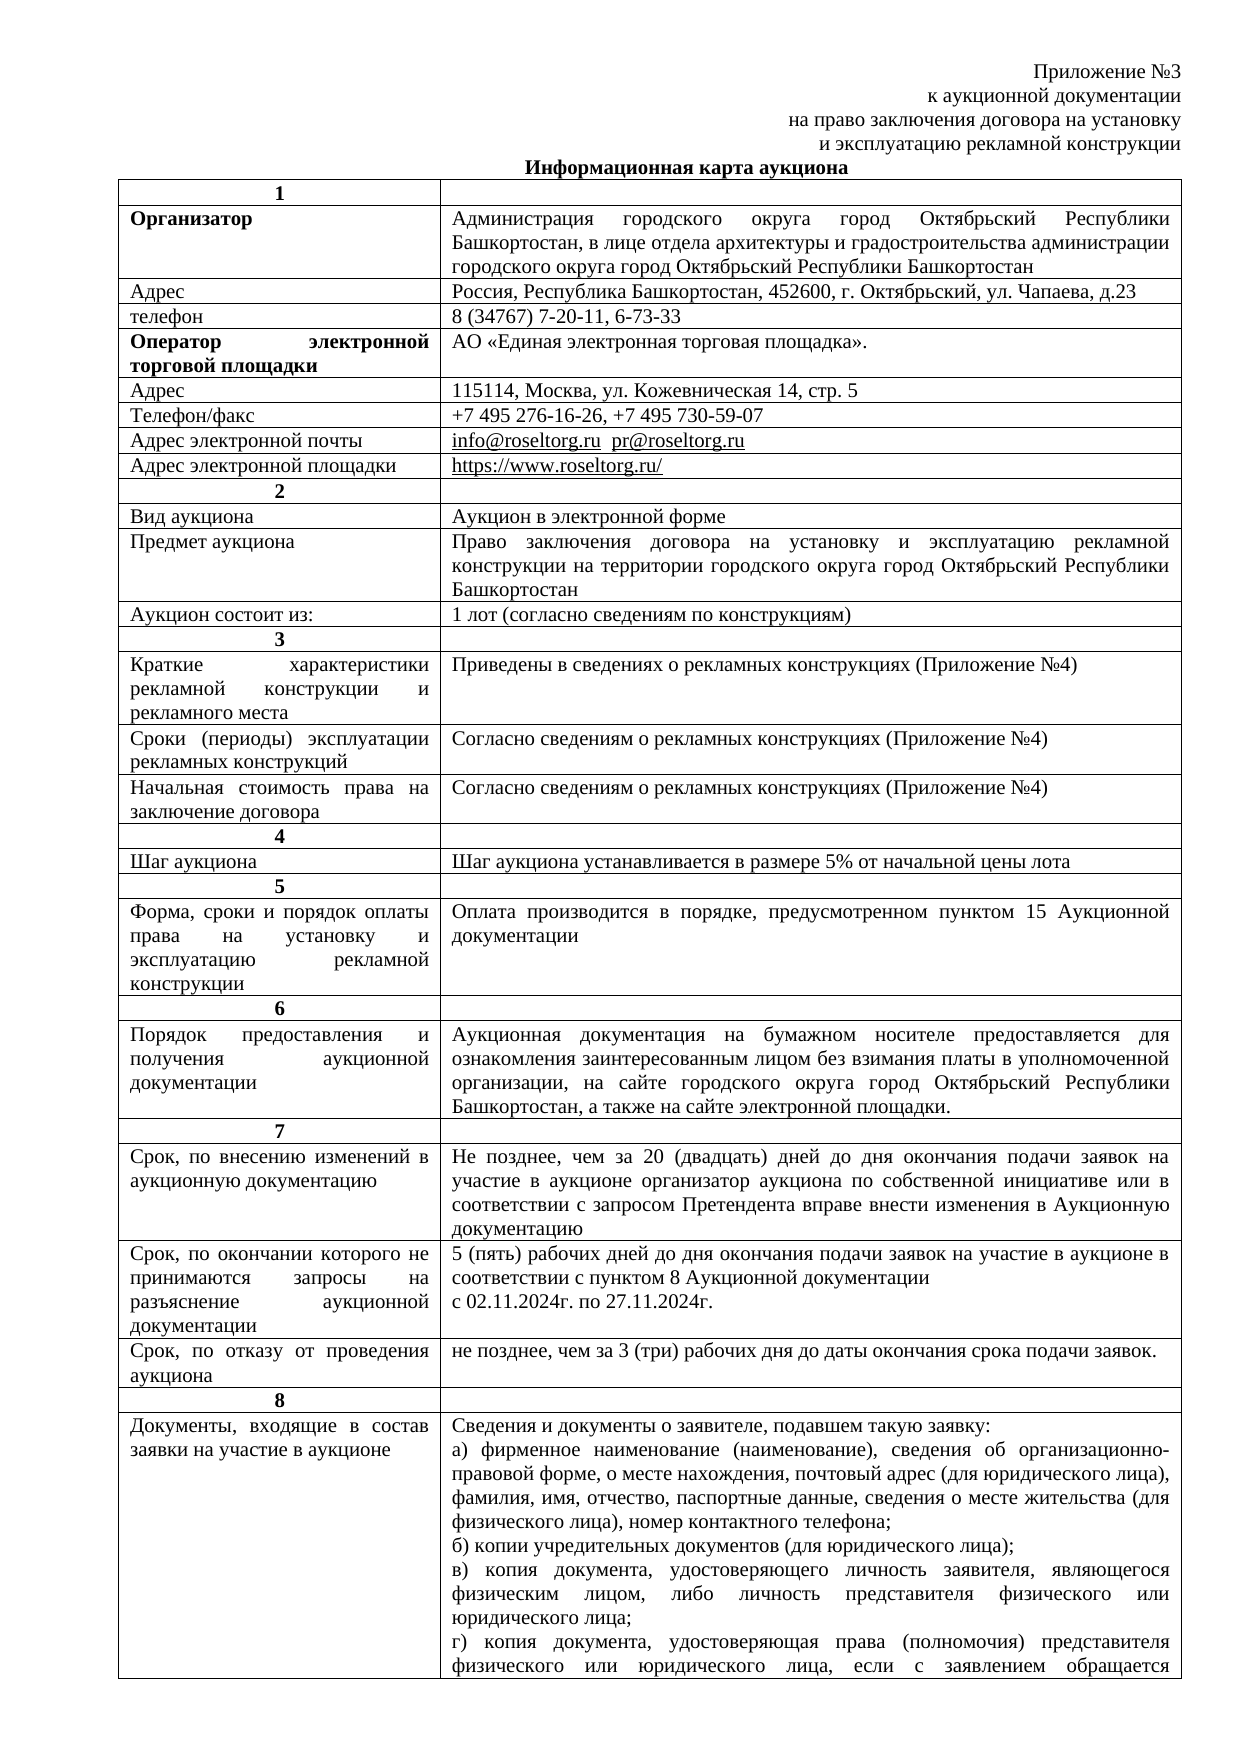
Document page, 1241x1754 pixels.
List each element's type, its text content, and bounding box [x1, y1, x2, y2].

table_cell 6 [119, 996, 440, 1020]
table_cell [441, 1413, 1181, 1677]
table_cell АО «Единая электронная торговая площадка». [441, 329, 1181, 377]
table_cell Адрес электронной почты [119, 428, 440, 452]
table_cell Адрес электронной площадки [119, 454, 440, 477]
table_cell 2 [119, 479, 440, 503]
table_cell Адрес [119, 378, 440, 402]
table_cell 5 [119, 874, 440, 898]
table_cell [441, 1388, 1181, 1412]
table_cell 5 (пять) рабочих дней до дня окончания подачи заявок на участие в аукционе в соответствии с пунктом 8 Аукционной документации с 02.11.2024г. по 27.11.2024г. [441, 1241, 1181, 1337]
table_cell Краткие характеристики рекламной конструкции и рекламного места [119, 652, 440, 724]
table_cell Организатор [119, 206, 440, 278]
table_cell Форма, сроки и порядок оплаты права на установку и эксплуатацию рекламной конструкции [119, 899, 440, 995]
text Приложение №3 [783, 59, 1181, 83]
table_cell Оператор электронной торговой площадки [119, 329, 440, 377]
table_cell Срок, по внесению изменений в аукционную документацию [119, 1144, 440, 1240]
table_cell Адрес [119, 279, 440, 303]
table_cell Россия, Республика Башкортостан, 452600, г. Октябрьский, ул. Чапаева, д.23 [441, 279, 1181, 303]
table_cell Срок, по окончании которого не принимаются запросы на разъяснение аукционной документации [119, 1241, 440, 1337]
table_cell 1 лот (согласно сведениям по конструкциям) [441, 602, 1181, 626]
table_cell 8 [119, 1388, 440, 1412]
table_cell [441, 824, 1181, 848]
text Информационная карта аукциона [118, 155, 1181, 179]
table_cell https://www.roseltorg.ru/ [441, 454, 1181, 477]
table_cell телефон [119, 304, 440, 328]
table_cell Шаг аукциона [119, 849, 440, 873]
table_cell Порядок предоставления и получения аукционной документации [119, 1021, 440, 1118]
text на право заключения договора на установку [783, 107, 1181, 131]
table_cell Шаг аукциона устанавливается в размере 5% от начальной цены лота [441, 849, 1181, 873]
table_cell 3 [119, 627, 440, 651]
table_cell Аукцион состоит из: [119, 602, 440, 626]
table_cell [119, 1413, 440, 1677]
text и эксплуатацию рекламной конструкции [783, 131, 1181, 155]
table_cell +7 495 276-16-26, +7 495 730-59-07 [441, 403, 1181, 427]
table_cell [441, 479, 1181, 503]
table_cell Начальная стоимость права на заключение договора [119, 775, 440, 823]
table_cell Аукцион в электронной форме [441, 504, 1181, 528]
table_cell Право заключения договора на установку и эксплуатацию рекламной конструкции на территории городского округа город Октябрьский Республики Башкортостан [441, 529, 1181, 601]
table_cell Предмет аукциона [119, 529, 440, 601]
table_cell [441, 874, 1181, 898]
table_cell Согласно сведениям о рекламных конструкциях (Приложение №4) [441, 725, 1181, 773]
table_cell Аукционная документация на бумажном носителе предоставляется для ознакомления заинтересованным лицом без взимания платы в уполномоченной организации, на сайте городского округа город Октябрьский Республики Башкортостан, а также на сайте электронной площадки. [441, 1021, 1181, 1118]
table_cell Согласно сведениям о рекламных конструкциях (Приложение №4) [441, 775, 1181, 823]
table_cell Телефон/факс [119, 403, 440, 427]
table_cell 8 (34767) 7-20-11, 6-73-33 [441, 304, 1181, 328]
text к аукционной документации [783, 83, 1181, 107]
table_header [441, 180, 1181, 204]
table_cell 4 [119, 824, 440, 848]
table_cell Оплата производится в порядке, предусмотренном пунктом 15 Аукционной документации [441, 899, 1181, 995]
table_cell 115114, Москва, ул. Кожевническая 14, стр. 5 [441, 378, 1181, 402]
table_cell 7 [119, 1119, 440, 1143]
table_header 1 [119, 180, 440, 204]
table_cell [441, 996, 1181, 1020]
table_cell Сроки (периоды) эксплуатации рекламных конструкций [119, 725, 440, 773]
table_cell Срок, по отказу от проведения аукциона [119, 1339, 440, 1387]
table_cell не позднее, чем за 3 (три) рабочих дня до даты окончания срока подачи заявок. [441, 1339, 1181, 1387]
table_cell Администрация городского округа город Октябрьский Республики Башкортостан, в лице отдела архитектуры и градостроительства администрации городского округа город Октябрьский Республики Башкортостан [441, 206, 1181, 278]
table_cell [441, 627, 1181, 651]
table_cell Не позднее, чем за 20 (двадцать) дней до дня окончания подачи заявок на участие в аукционе организатор аукциона по собственной инициативе или в соответствии с запросом Претендента вправе внести изменения в Аукционную документацию [441, 1144, 1181, 1240]
table_cell info@roseltorg.ru pr@roseltorg.ru [441, 428, 1181, 452]
table_cell [441, 1119, 1181, 1143]
table_cell Приведены в сведениях о рекламных конструкциях (Приложение №4) [441, 652, 1181, 724]
table_cell Вид аукциона [119, 504, 440, 528]
